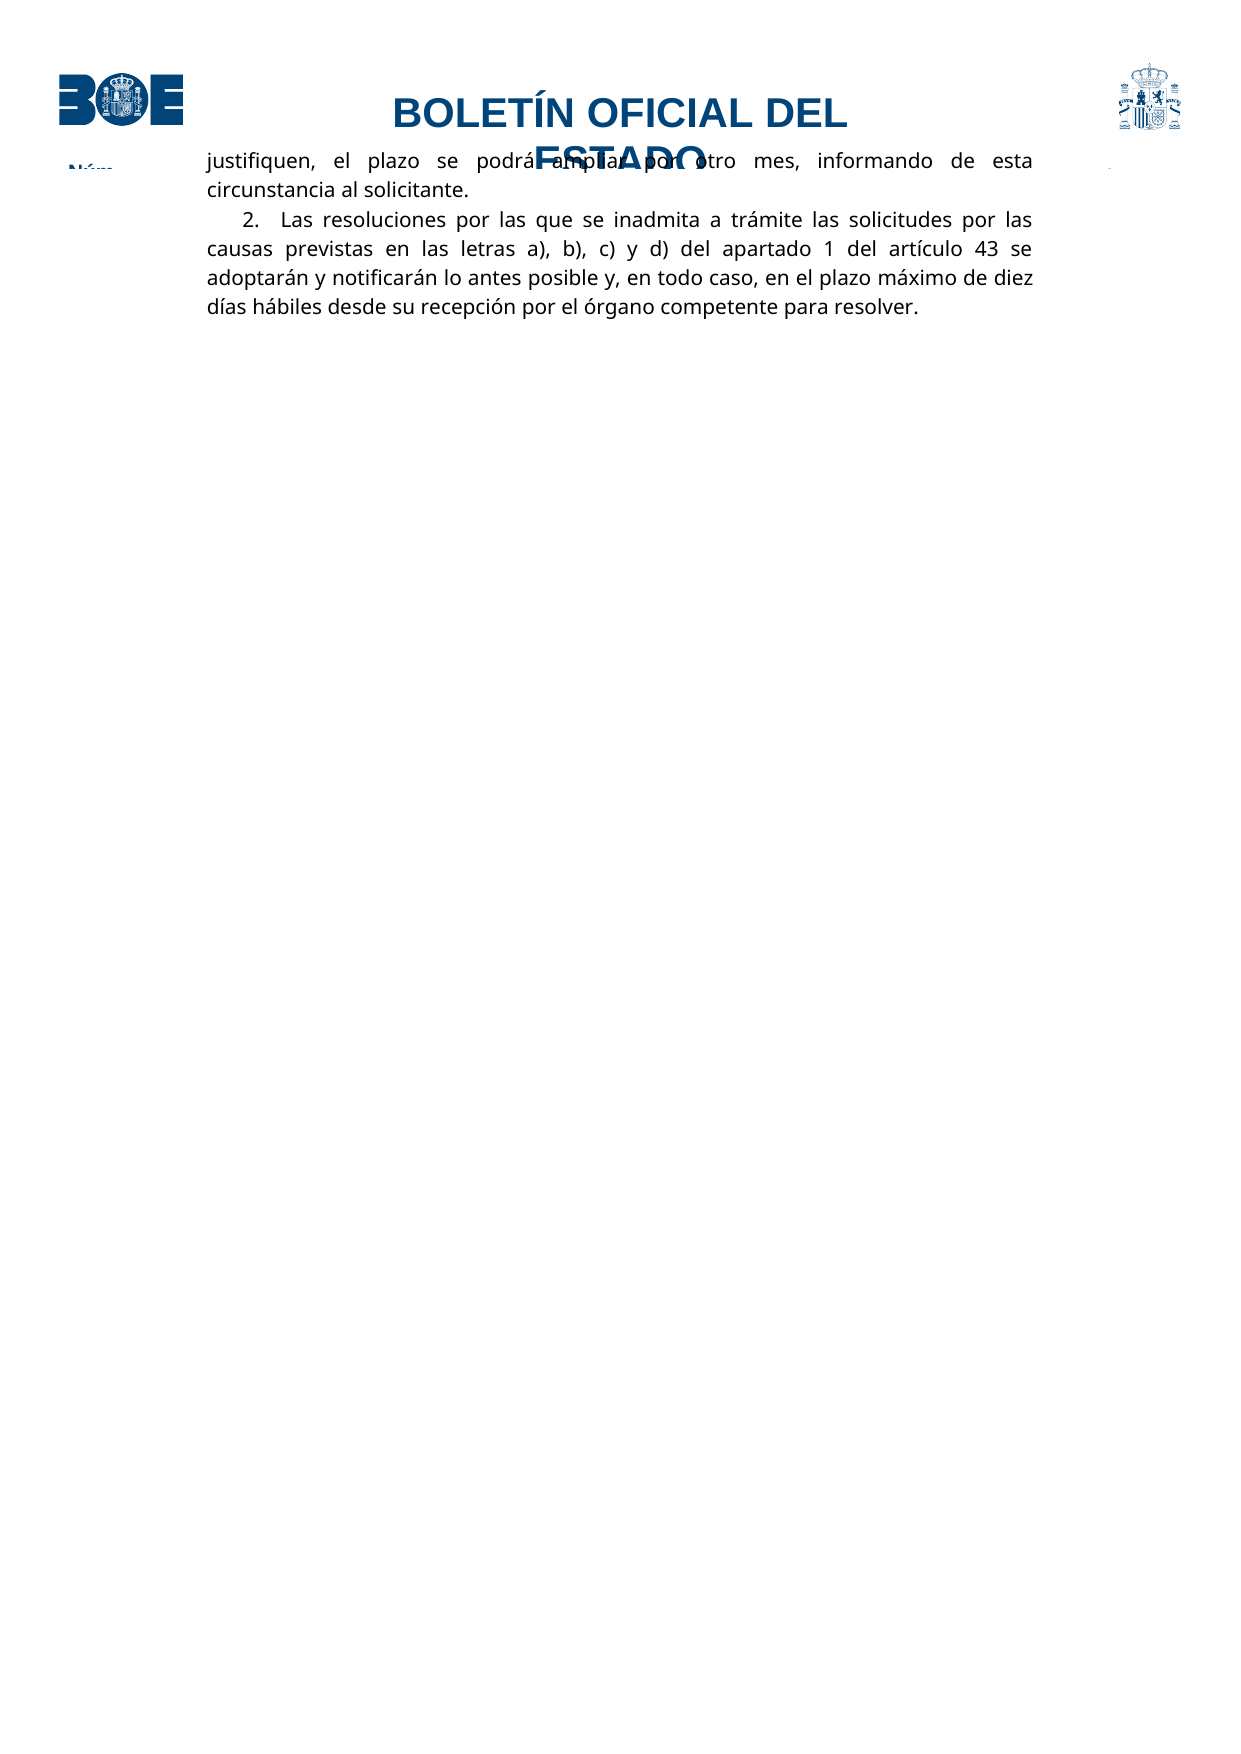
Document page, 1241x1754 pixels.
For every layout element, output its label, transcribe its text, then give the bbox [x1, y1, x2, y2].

list Las resoluciones por las que se inadmita a trámite las solicitudes por las causas previstas en las letras a), b), c) y d) del apartado 1 del artículo 43 se adoptarán y notificarán lo antes posible y, en todo caso, en el plazo máximo de diez días hábiles desde su recepción por el órgano competente para resolver. [207, 205, 1034, 321]
picture [1118, 63, 1181, 130]
picture [59, 73, 183, 126]
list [207, 146, 1034, 203]
